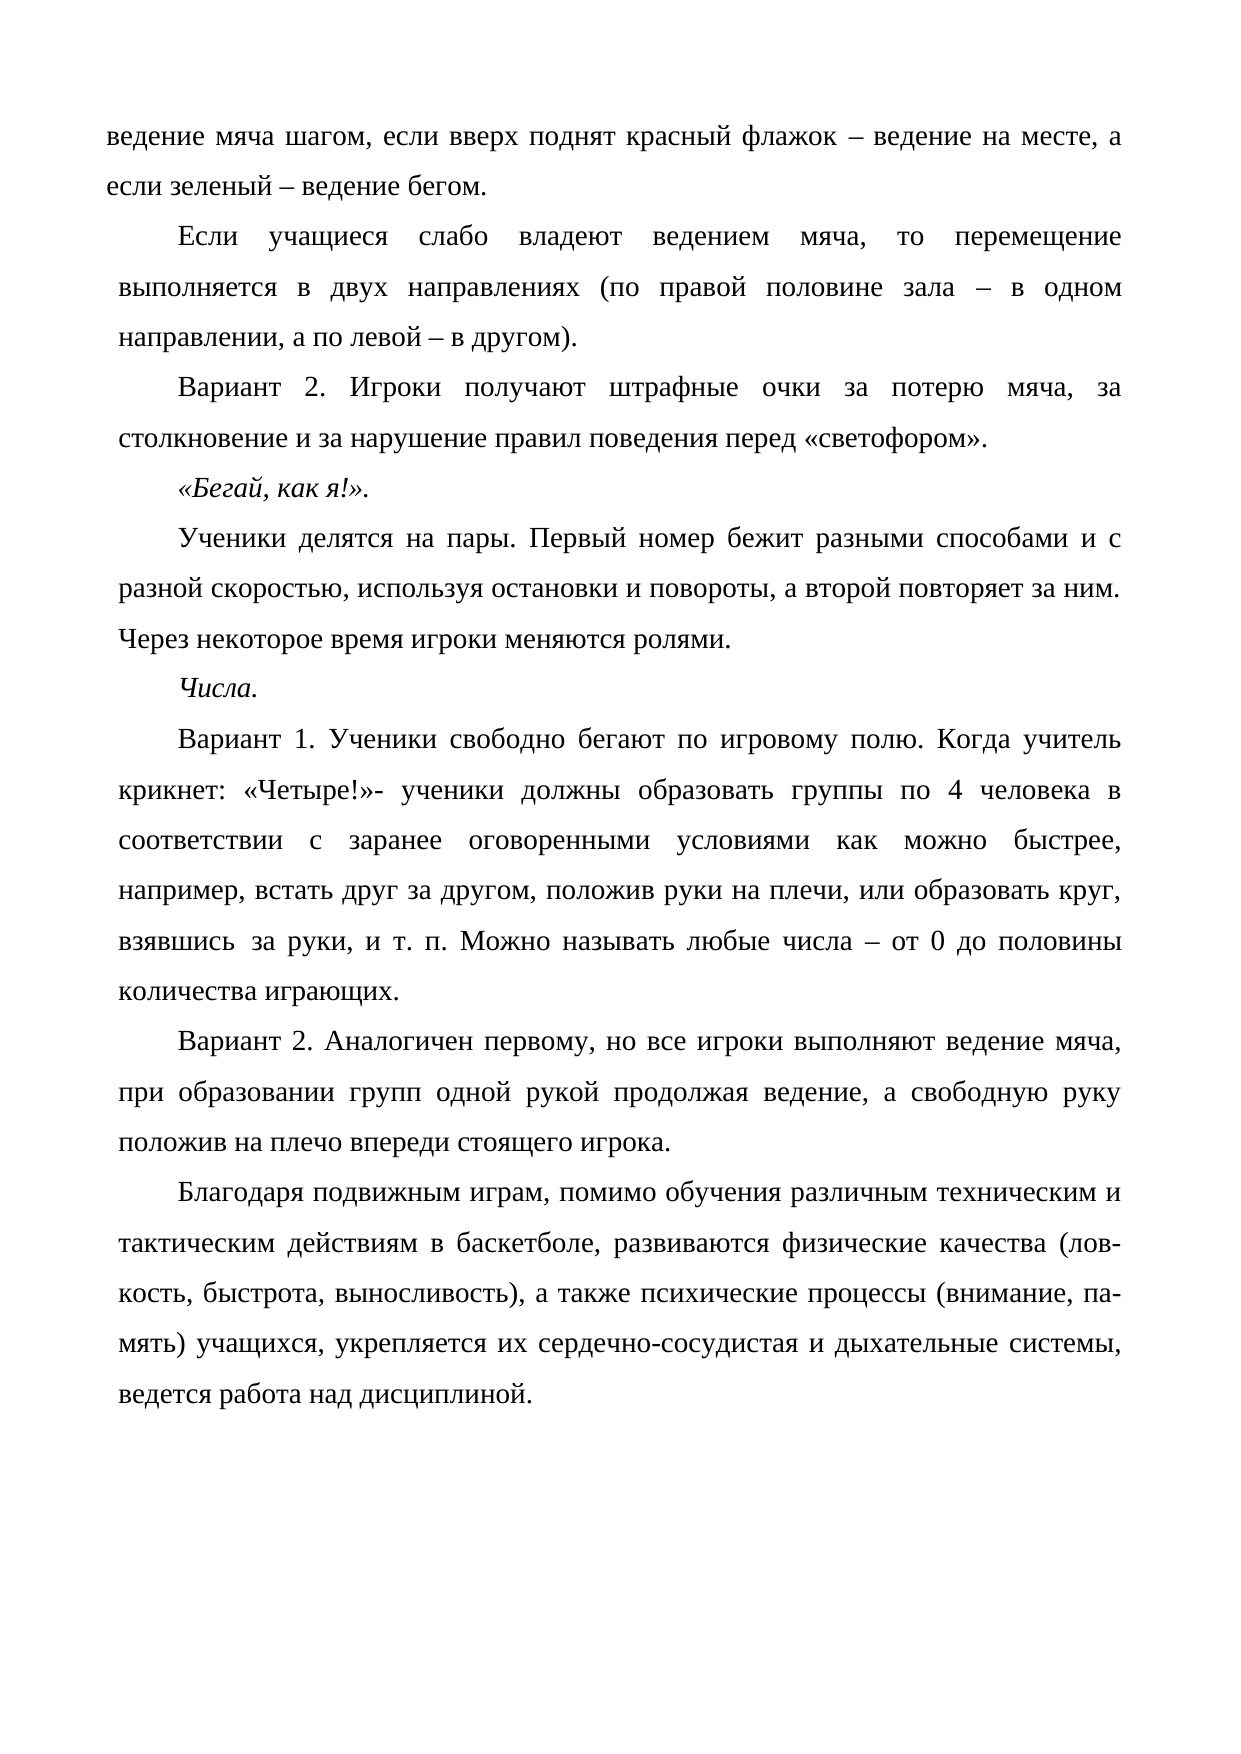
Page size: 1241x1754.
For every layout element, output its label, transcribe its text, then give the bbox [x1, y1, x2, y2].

text Вариант 1. Ученики свободно бегают по игровому полю. Когда учитель крикнет: «Четыре!»- ученики должны образовать группы по 4 человека в соответствии с заранее оговоренными условиями как можно быстрее, например, встать друг за другом, положив руки на плечи, или образовать круг, взявшись за руки, и т. п. Можно называть любые числа – от 0 до половины количества играющих. [118, 722, 1122, 1007]
text Если учащиеся слабо владеют ведением мяча, то перемещение выполняется в двух направлениях (по правой половине зала – в одном направлении, а по левой – в другом). [118, 218, 1122, 353]
text Благодаря подвижным играм, помимо обучения различным техническим и тактическим действиям в баскетболе, развиваются физические качества (лов- кость, быстрота, выносливость), а также психические процессы (внимание, па- мять) учащихся, укрепляется их сердечно-сосудистая и дыхательные системы, ведется работа над дисциплиной. [118, 1174, 1122, 1409]
text Вариант 2. Игроки получают штрафные очки за потерю мяча, за столкновение и за нарушение правил поведения перед «светофором». [118, 369, 1122, 453]
text Ученики делятся на пары. Первый номер бежит разными способами и с разной скоростью, используя остановки и повороты, а второй повторяет за ним. Через некоторое время игроки меняются ролями. [118, 520, 1122, 654]
text «Бегай, как я!». [177, 470, 1134, 503]
text Вариант 2. Аналогичен первому, но все игроки выполняют ведение мяча, при образовании групп одной рукой продолжая ведение, а свободную руку положив на плечо впереди стоящего игрока. [118, 1023, 1122, 1158]
text Числа. [177, 671, 1134, 705]
text ведение мяча шагом, если вверх поднят красный флажок – ведение на месте, а если зеленый – ведение бегом. [106, 118, 1122, 202]
